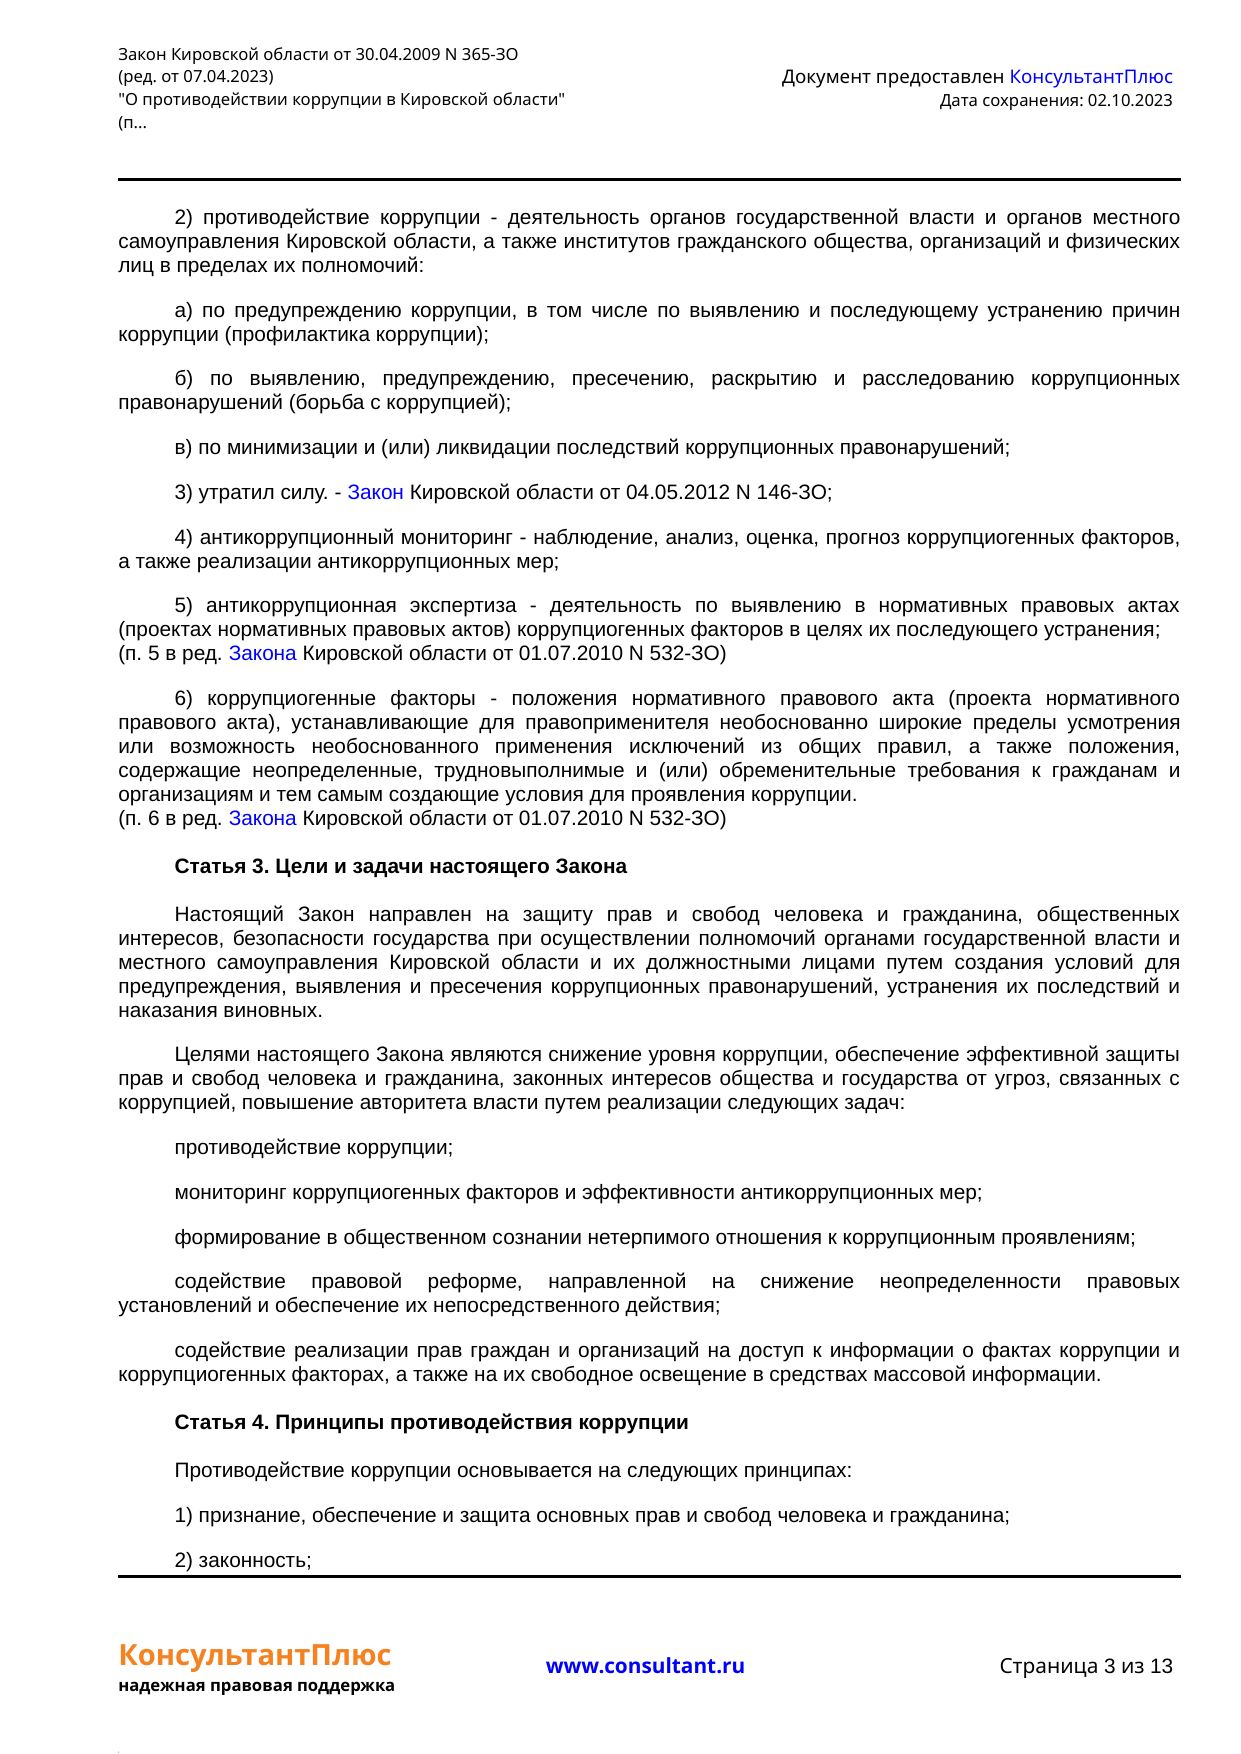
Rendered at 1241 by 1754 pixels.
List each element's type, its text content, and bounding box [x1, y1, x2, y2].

text формирование в общественном сознании нетерпимого отношения к коррупционным проявлениям; [118, 1224, 1181, 1248]
title Статья 3. Цели и задачи настоящего Закона [118, 854, 1181, 878]
text а) по предупреждению коррупции, в том числе по выявлению и последующему устранению причин коррупции (профилактика коррупции); [118, 297, 1181, 345]
text 2) противодействие коррупции - деятельность органов государственной власти и органов местного самоуправления Кировской области, а также институтов гражданского общества, организаций и физических лиц в пределах их полномочий: [118, 205, 1181, 277]
text Противодействие коррупции основывается на следующих принципах: [118, 1458, 1181, 1482]
text (п. 5 в ред. Закона Кировской области от 01.07.2010 N 532-ЗО) [118, 641, 1181, 665]
text 5) антикоррупционная экспертиза - деятельность по выявлению в нормативных правовых актах (проектах нормативных правовых актов) коррупциогенных факторов в целях их последующего устранения; [118, 593, 1181, 641]
text мониторинг коррупциогенных факторов и эффективности антикоррупционных мер; [118, 1180, 1181, 1204]
text содействие правовой реформе, направленной на снижение неопределенности правовых установлений и обеспечение их непосредственного действия; [118, 1269, 1181, 1317]
text 4) антикоррупционный мониторинг - наблюдение, анализ, оценка, прогноз коррупциогенных факторов, а также реализации антикоррупционных мер; [118, 524, 1181, 572]
text 6) коррупциогенные факторы - положения нормативного правового акта (проекта нормативного правового акта), устанавливающие для правоприменителя необоснованно широкие пределы усмотрения или возможность необоснованного применения исключений из общих правил, а также положения, содержащие неопределенные, трудновыполнимые и (или) обременительные требования к гражданам и организациям и тем самым создающие условия для проявления коррупции. [118, 686, 1181, 806]
text (п. 6 в ред. Закона Кировской области от 01.07.2010 N 532-ЗО) [118, 806, 1181, 830]
text противодействие коррупции; [118, 1135, 1181, 1159]
text 2) законность; [118, 1547, 1181, 1571]
text содействие реализации прав граждан и организаций на доступ к информации о фактах коррупции и коррупциогенных факторах, а также на их свободное освещение в средствах массовой информации. [118, 1338, 1181, 1386]
text в) по минимизации и (или) ликвидации последствий коррупционных правонарушений; [118, 435, 1181, 459]
text б) по выявлению, предупреждению, пресечению, раскрытию и расследованию коррупционных правонарушений (борьба с коррупцией); [118, 366, 1181, 414]
text Целями настоящего Закона являются снижение уровня коррупции, обеспечение эффективной защиты прав и свобод человека и гражданина, законных интересов общества и государства от угроз, связанных с коррупцией, повышение авторитета власти путем реализации следующих задач: [118, 1042, 1181, 1114]
text 1) признание, обеспечение и защита основных прав и свобод человека и гражданина; [118, 1503, 1181, 1527]
text 3) утратил силу. - Закон Кировской области от 04.05.2012 N 146-ЗО; [118, 480, 1181, 504]
title Статья 4. Принципы противодействия коррупции [118, 1410, 1181, 1434]
text Настоящий Закон направлен на защиту прав и свобод человека и гражданина, общественных интересов, безопасности государства при осуществлении полномочий органами государственной власти и местного самоуправления Кировской области и их должностными лицами путем создания условий для предупреждения, выявления и пресечения коррупционных правонарушений, устранения их последствий и наказания виновных. [118, 902, 1181, 1021]
